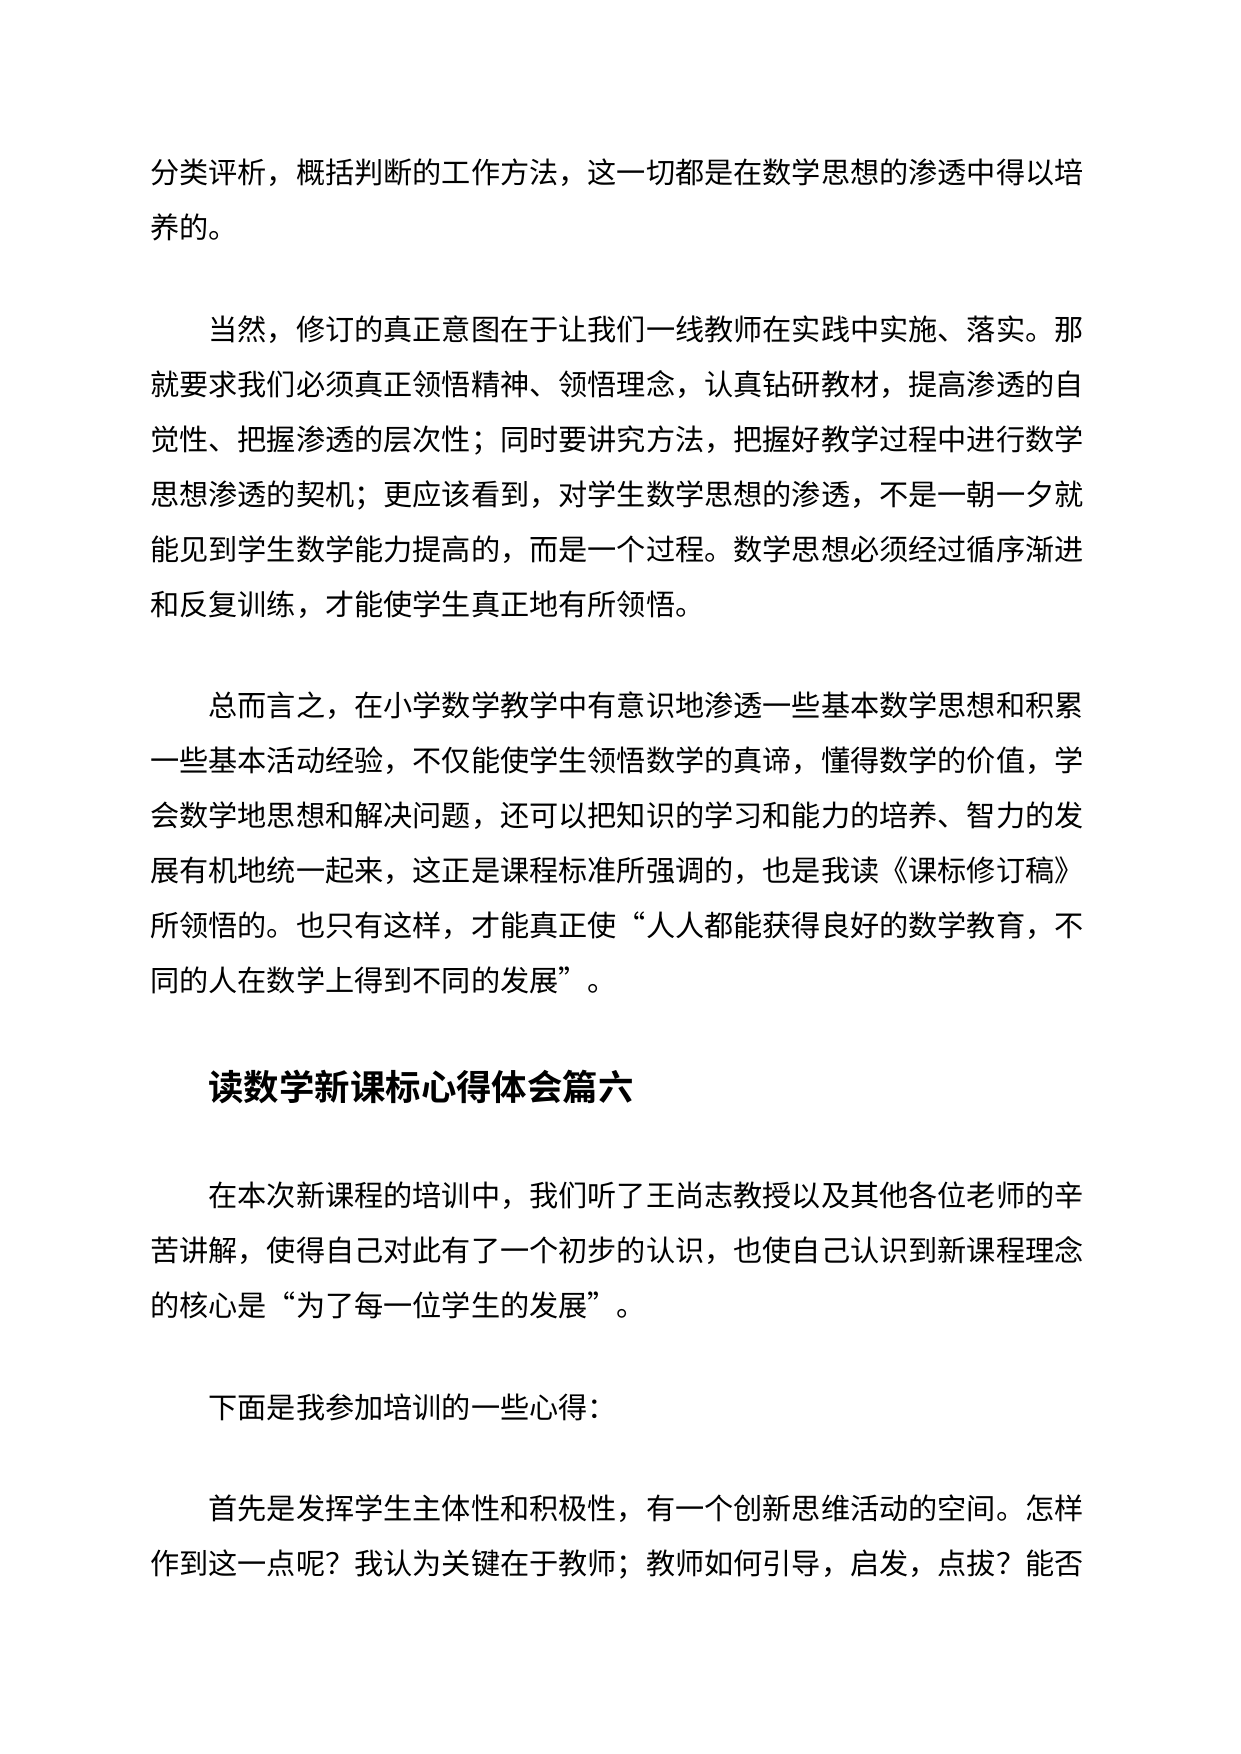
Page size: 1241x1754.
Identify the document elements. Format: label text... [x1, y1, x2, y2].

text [150, 150, 1090, 247]
text 读数学新课标心得体会篇六 [150, 1059, 1090, 1110]
text 下面是我参加培训的一些心得： [150, 1384, 1090, 1426]
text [150, 1486, 1090, 1583]
text 总而言之，在小学数学教学中有意识地渗透一些基本数学思想和积累一些基本活动经验，不仅能使学生领悟数学的真谛，懂得数学的价值，学会数学地思想和解决问题，还可以把知识的学习和能力的培养、智力的发展有机地统一起来，这正是课程标准所强调的，也是我读《课标修订稿》所领悟的。也只有这样，才能真正使“人人都能获得良好的数学教育，不同的人在数学上得到不同的发展”。 [150, 683, 1090, 1000]
text 当然，修订的真正意图在于让我们一线教师在实践中实施、落实。那就要求我们必须真正领悟精神、领悟理念，认真钻研教材，提高渗透的自觉性、把握渗透的层次性；同时要讲究方法，把握好教学过程中进行数学思想渗透的契机；更应该看到，对学生数学思想的渗透，不是一朝一夕就能见到学生数学能力提高的，而是一个过程。数学思想必须经过循序渐进和反复训练，才能使学生真正地有所领悟。 [150, 307, 1090, 623]
text 在本次新课程的培训中，我们听了王尚志教授以及其他各位老师的辛苦讲解，使得自己对此有了一个初步的认识，也使自己认识到新课程理念的核心是“为了每一位学生的发展”。 [150, 1173, 1090, 1325]
